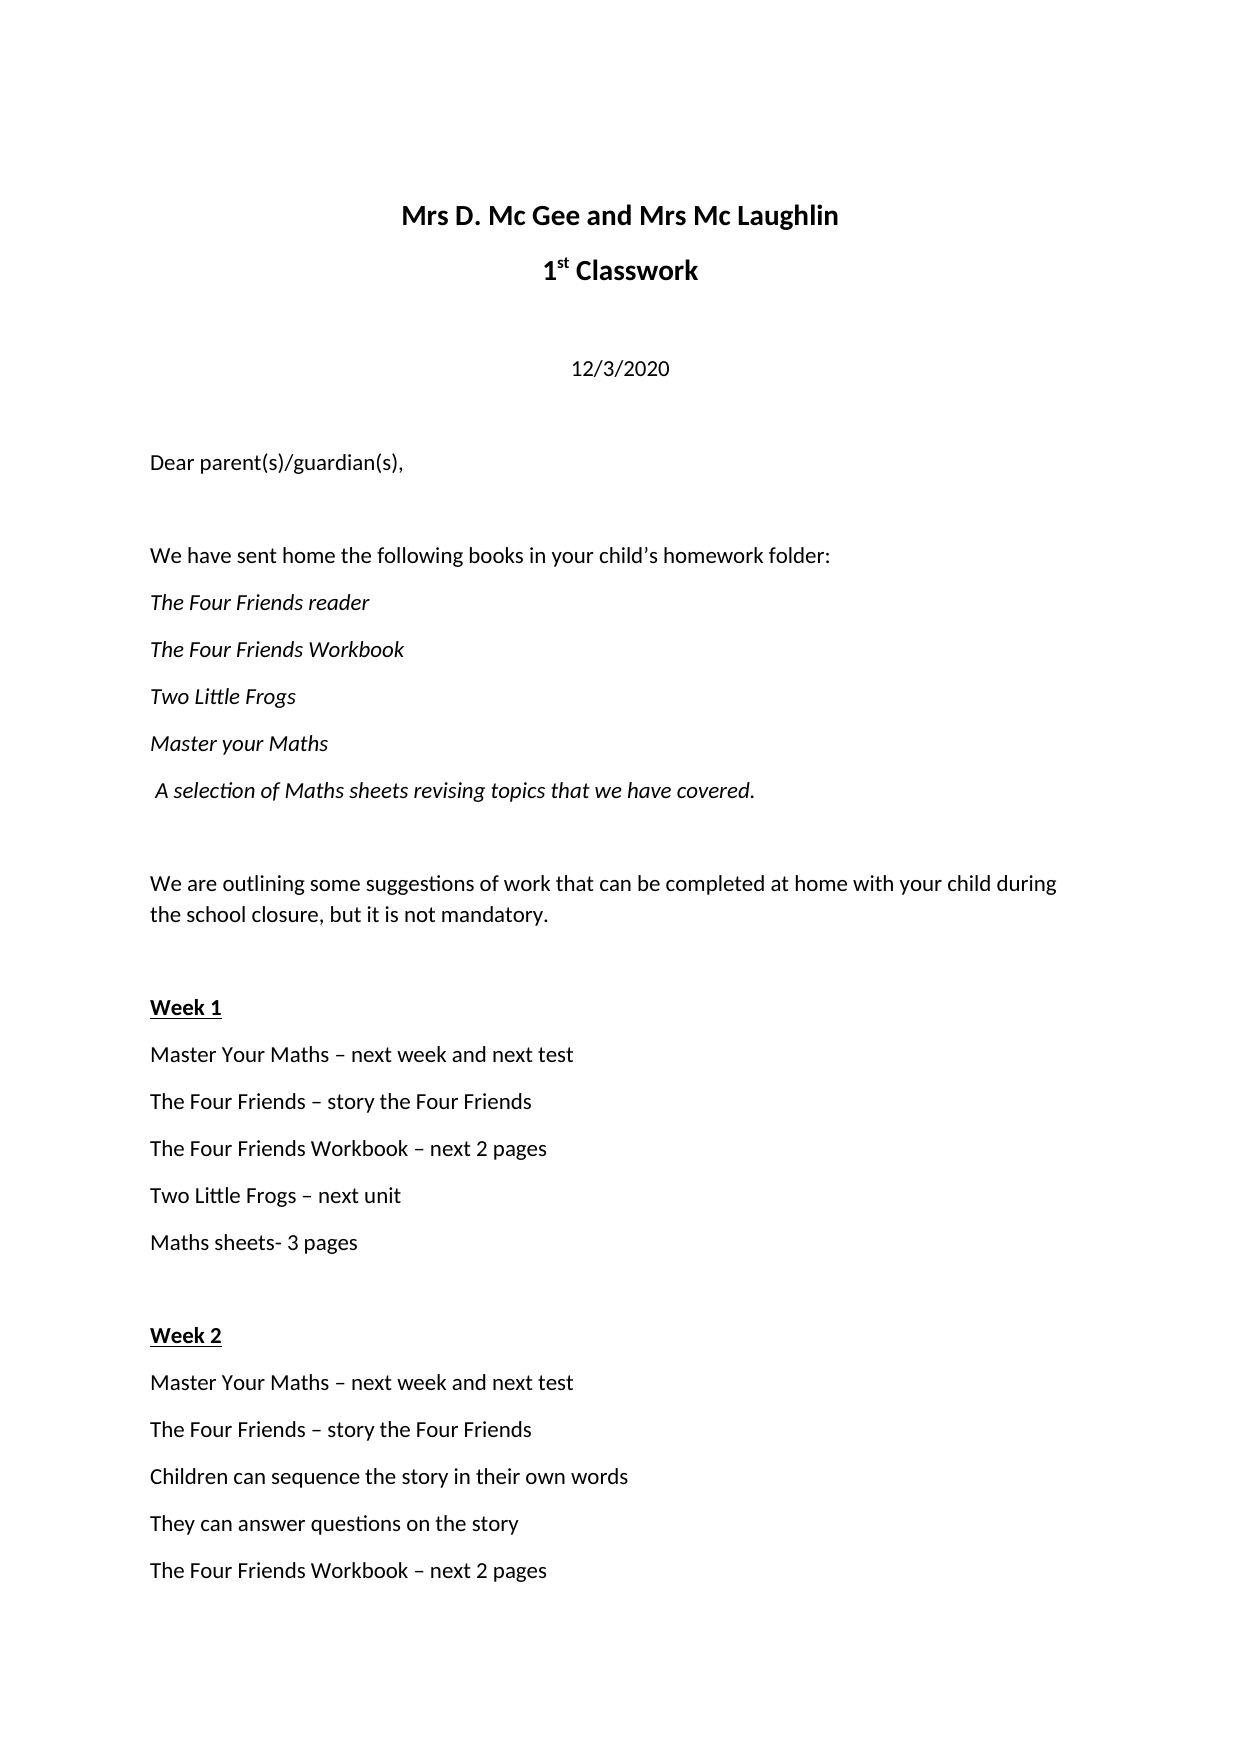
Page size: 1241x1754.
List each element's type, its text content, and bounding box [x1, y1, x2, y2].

text Master Your Maths – next week and next test [150, 1040, 1090, 1068]
text Master your Maths [150, 729, 1090, 757]
text We are outlining some suggestions of work that can be completed at home with your child during the school closure, but it is not mandatory. [150, 869, 1090, 928]
text Two Little Frogs – next unit [150, 1181, 1090, 1209]
text A selection of Maths sheets revising topics that we have covered. [150, 776, 1090, 804]
text They can answer questions on the story [150, 1509, 1090, 1537]
text Mrs D. Mc Gee and Mrs Mc Laughlin [150, 197, 1090, 232]
text Week 2 [150, 1322, 1090, 1350]
text Master Your Maths – next week and next test [150, 1368, 1090, 1397]
text The Four Friends Workbook [150, 635, 1090, 663]
text Dear parent(s)/guardian(s), [150, 448, 1090, 476]
text Maths sheets- 3 pages [150, 1228, 1090, 1256]
text The Four Friends Workbook – next 2 pages [150, 1134, 1090, 1162]
text Children can sequence the story in their own words [150, 1462, 1090, 1490]
text The Four Friends reader [150, 588, 1090, 616]
text Week 1 [150, 993, 1090, 1022]
text The Four Friends – story the Four Friends [150, 1087, 1090, 1115]
text Two Little Frogs [150, 682, 1090, 710]
text 1st Classwork [150, 252, 1090, 288]
text The Four Friends – story the Four Friends [150, 1415, 1090, 1443]
text We have sent home the following books in your child’s homework folder: [150, 541, 1090, 569]
text The Four Friends Workbook – next 2 pages [150, 1556, 1090, 1584]
text 12/3/2020 [150, 354, 1090, 382]
